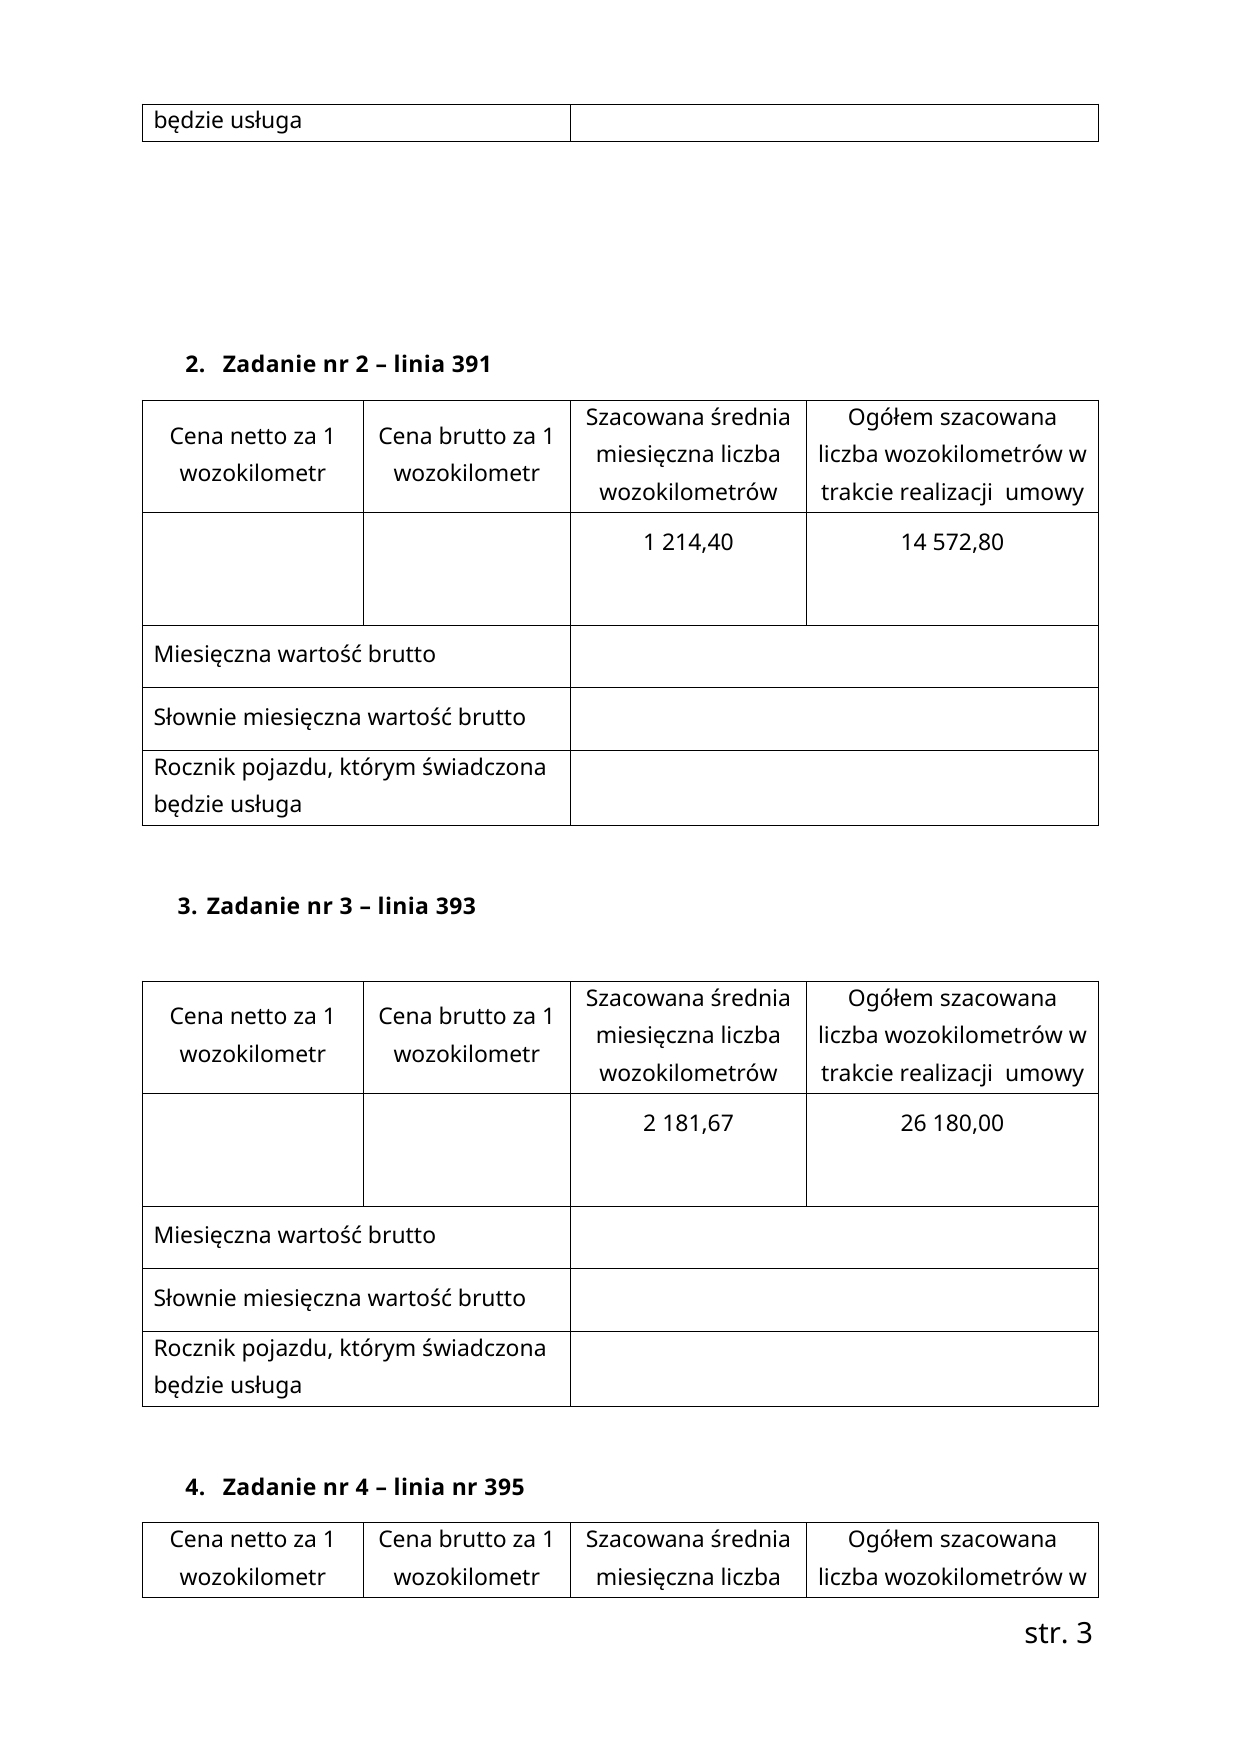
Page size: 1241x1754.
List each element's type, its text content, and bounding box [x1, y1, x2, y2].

table_cell 14 572,80 [807, 513, 1098, 625]
table_cell [571, 105, 1098, 141]
table_cell Miesięczna wartość brutto [143, 626, 570, 687]
table_cell Miesięczna wartość brutto [143, 1207, 570, 1268]
table_cell [364, 513, 570, 625]
table_cell [143, 1094, 363, 1206]
table_cell [571, 1269, 1098, 1331]
table_header Cena netto za 1 wozokilometr [143, 982, 363, 1093]
table_header Cena brutto za 1 wozokilometr [364, 401, 570, 512]
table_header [807, 401, 1098, 512]
list Zadanie nr 4 – linia nr 395 [185, 1471, 1093, 1502]
table_header Szacowana średnia miesięczna liczba wozokilometrów [571, 982, 806, 1093]
table_header Ogółem szacowana liczba wozokilometrów w trakcie realizacji umowy [807, 982, 1098, 1093]
table_header Cena brutto za 1 wozokilometr [364, 982, 570, 1093]
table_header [143, 1523, 363, 1597]
table_cell [571, 688, 1098, 750]
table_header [571, 1523, 806, 1597]
table_cell Rocznik pojazdu, którym świadczona będzie usługa [143, 751, 570, 825]
table_cell [143, 513, 363, 625]
table_cell [571, 751, 1098, 825]
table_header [571, 401, 806, 512]
table_cell [571, 1332, 1098, 1406]
table_header Cena netto za 1 wozokilometr [143, 401, 363, 512]
table_cell Słownie miesięczna wartość brutto [143, 1269, 570, 1331]
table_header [364, 1523, 570, 1597]
table_cell 26 180,00 [807, 1094, 1098, 1206]
list Zadanie nr 3 – linia 393 [177, 890, 1093, 921]
table_cell 2 181,67 [571, 1094, 806, 1206]
table_cell 1 214,40 [571, 513, 806, 625]
list Zadanie nr 2 – linia 391 [185, 348, 1093, 379]
table_cell Słownie miesięczna wartość brutto [143, 688, 570, 750]
table_cell [571, 1207, 1098, 1268]
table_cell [143, 105, 570, 141]
table_cell [571, 626, 1098, 687]
table_cell Rocznik pojazdu, którym świadczona będzie usługa [143, 1332, 570, 1406]
table_cell [364, 1094, 570, 1206]
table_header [807, 1523, 1098, 1597]
